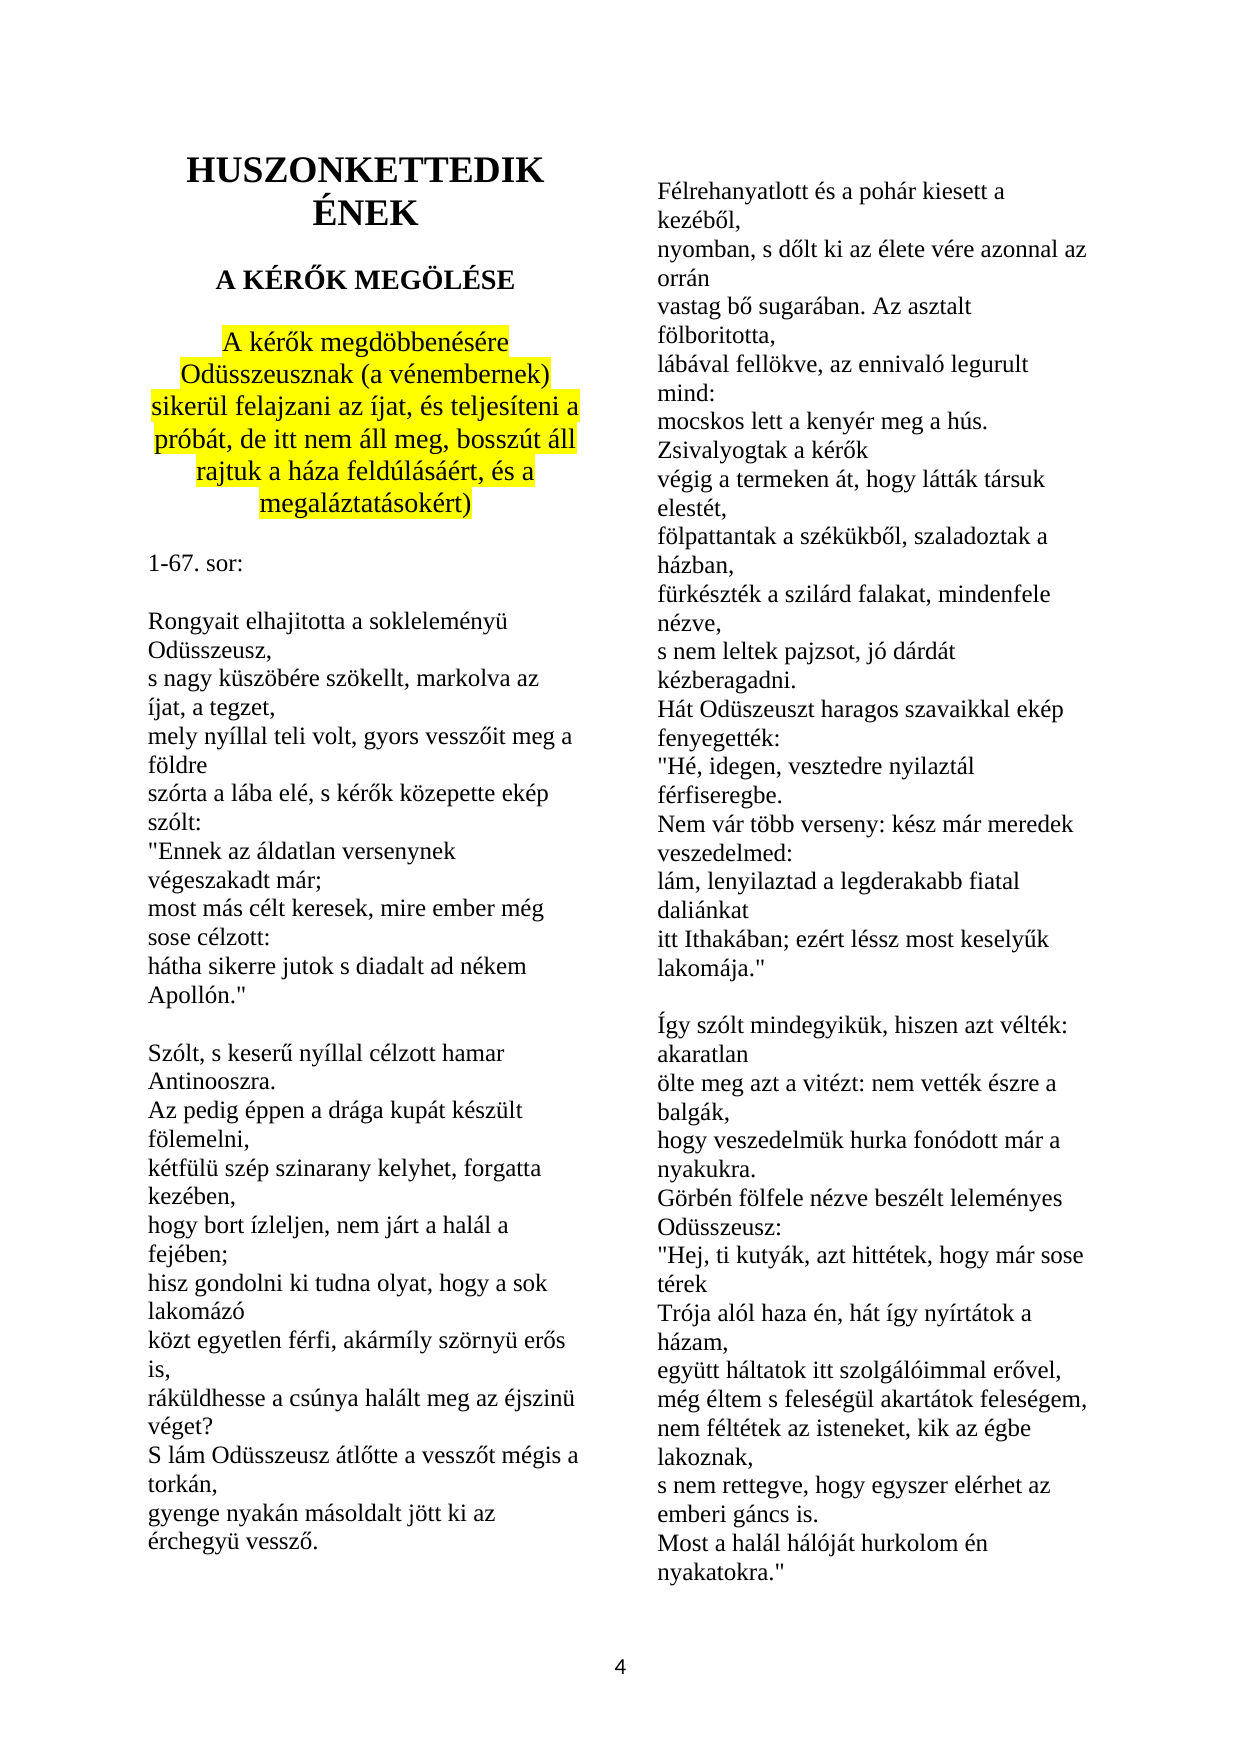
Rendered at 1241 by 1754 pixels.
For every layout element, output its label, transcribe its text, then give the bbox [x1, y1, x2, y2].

text A KÉRŐK MEGÖLÉSE [148, 263, 583, 295]
text Szólt, s keserű nyíllal célzott hamar Antinooszra. Az pedig éppen a drága kupát készült fölemelni, kétfülü szép szinarany kelyhet, forgatta kezében, hogy bort ízleljen, nem járt a halál a fejében; hisz gondolni ki tudna olyat, hogy a sok lakomázó közt egyetlen férfi, akármíly szörnyü erős is, ráküldhesse a csúnya halált meg az éjszinü véget? S lám Odüsszeusz átlőtte a vesszőt mégis a torkán, gyenge nyakán másoldalt jött ki az érchegyü vessző. [148, 1038, 583, 1555]
text A kérők megdöbbenésére Odüsszeusznak (a vénembernek) sikerül felajzani az íjat, és teljesíteni a próbát, de itt nem áll meg, bosszút áll rajtuk a háza feldúlásáért, és a megaláztatásokért) [148, 324, 583, 519]
text 1-67. sor: [148, 548, 583, 577]
text Félrehanyatlott és a pohár kiesett a kezéből, nyomban, s dőlt ki az élete vére azonnal az orrán vastag bő sugarában. Az asztalt fölboritotta, lábával fellökve, az ennivaló legurult mind: mocskos lett a kenyér meg a hús. Zsivalyogtak a kérők végig a termeken át, hogy látták társuk elestét, fölpattantak a székükből, szaladoztak a házban, fürkészték a szilárd falakat, mindenfele nézve, s nem leltek pajzsot, jó dárdát kézberagadni. Hát Odüszeuszt haragos szavaikkal ekép fenyegették: "Hé, idegen, vesztedre nyilaztál férfiseregbe. Nem vár több verseny: kész már meredek veszedelmed: lám, lenyilaztad a legderakabb fiatal daliánkat itt Ithakában; ezért léssz most keselyűk lakomája." [657, 148, 1093, 981]
text Rongyait elhajitotta a sokleleményü Odüsszeusz, s nagy küszöbére szökellt, markolva az íjat, a tegzet, mely nyíllal teli volt, gyors vesszőit meg a földre szórta a lába elé, s kérők közepette ekép szólt: "Ennek az áldatlan versenynek végeszakadt már; most más célt keresek, mire ember még sose célzott: hátha sikerre jutok s diadalt ad nékem Apollón." [148, 606, 583, 1008]
text Így szólt mindegyikük, hiszen azt vélték: akaratlan ölte meg azt a vitézt: nem vették észre a balgák, hogy veszedelmük hurka fonódott már a nyakukra. Görbén fölfele nézve beszélt leleményes Odüsszeusz: "Hej, ti kutyák, azt hittétek, hogy már sose térek Trója alól haza én, hát így nyírtátok a házam, együtt háltatok itt szolgálóimmal erővel, még éltem s feleségül akartátok feleségem, nem féltétek az isteneket, kik az égbe lakoznak, s nem rettegve, hogy egyszer elérhet az emberi gáncs is. Most a halál hálóját hurkolom én nyakatokra." [657, 1011, 1093, 1586]
text HUSZONKETTEDIK ÉNEK [148, 148, 583, 234]
